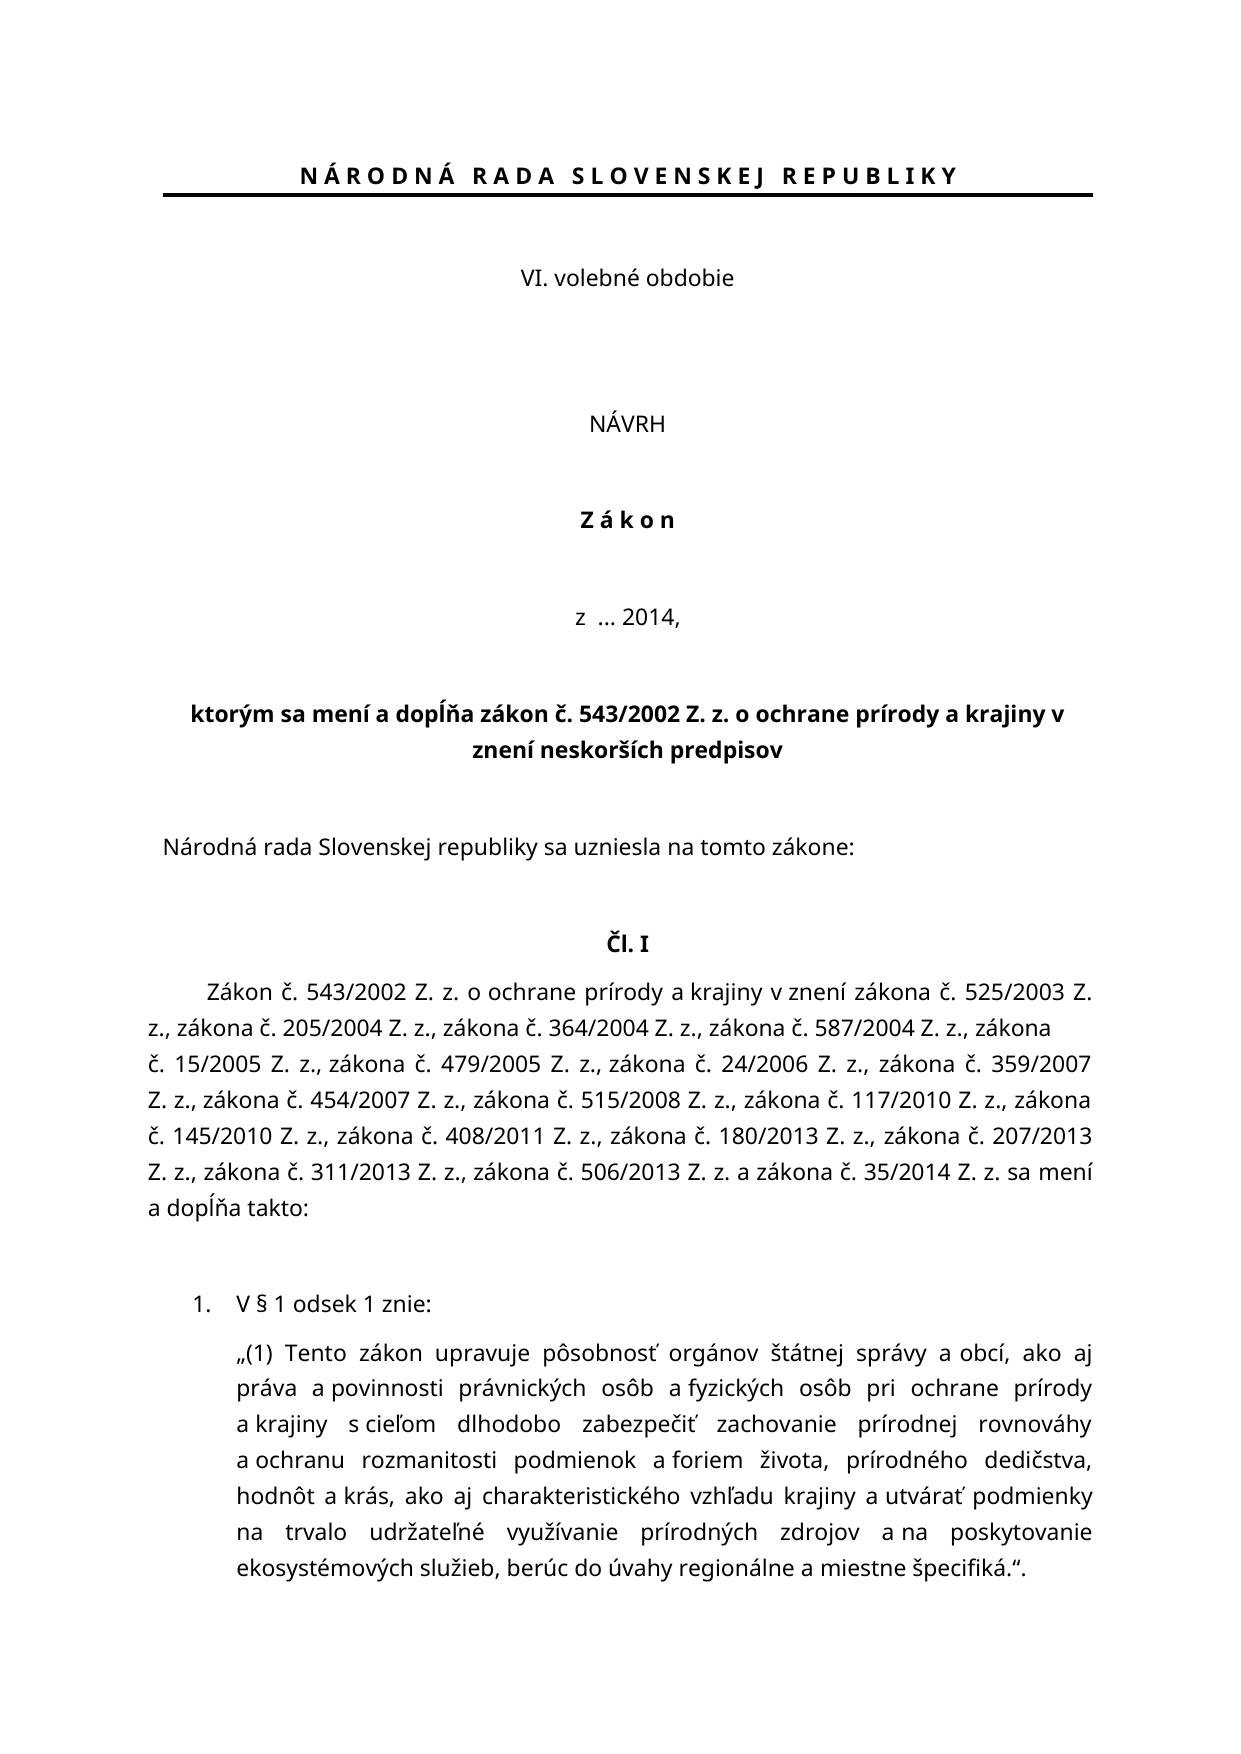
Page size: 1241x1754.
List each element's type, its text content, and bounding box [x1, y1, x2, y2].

text Národná rada Slovenskej republiky sa uzniesla na tomto zákone: [162, 831, 1093, 862]
list 1. V § 1 odsek 1 znie: [192, 1288, 1093, 1319]
text ktorým sa mení a dopĺňa zákon č. 543/2002 Z. z. o ochrane prírody a krajiny v znení neskorších predpisov [162, 698, 1093, 765]
text Zákon č. 543/2002 Z. z. o ochrane prírody a krajiny v znení zákona č. 525/2003 Z. z., zákona č. 205/2004 Z. z., zákona č. 364/2004 Z. z., zákona č. 587/2004 Z. z., zákona č. 15/2005 Z. z., zákona č. 479/2005 Z. z., zákona č. 24/2006 Z. z., zákona č. 359/2007 Z. z., zákona č. 454/2007 Z. z., zákona č. 515/2008 Z. z., zákona č. 117/2010 Z. z., zákona č. 145/2010 Z. z., zákona č. 408/2011 Z. z., zákona č. 180/2013 Z. z., zákona č. 207/2013 Z. z., zákona č. 311/2013 Z. z., zákona č. 506/2013 Z. z. a zákona č. 35/2014 Z. z. sa mení a dopĺňa takto: [148, 976, 1093, 1223]
title N Á R O D N Á R A D A S L O V E N S K E J R E P U B L I K Y [162, 160, 1093, 197]
text NÁVRH [162, 407, 1093, 439]
text VI. volebné obdobie [162, 262, 1093, 293]
text Čl. I [162, 928, 1093, 959]
text „(1) Tento zákon upravuje pôsobnosť orgánov štátnej správy a obcí, ako aj práva a povinnosti právnických osôb a fyzických osôb pri ochrane prírody a krajiny s cieľom dlhodobo zabezpečiť zachovanie prírodnej rovnováhy a ochranu rozmanitosti podmienok a foriem života, prírodného dedičstva, hodnôt a krás, ako aj charakteristického vzhľadu krajiny a utvárať podmienky na trvalo udržateľné využívanie prírodných zdrojov a na poskytovanie ekosystémových služieb, berúc do úvahy regionálne a miestne špecifiká.“. [236, 1336, 1093, 1583]
text z ... 2014, [162, 601, 1093, 632]
text Z á k o n [162, 504, 1093, 536]
